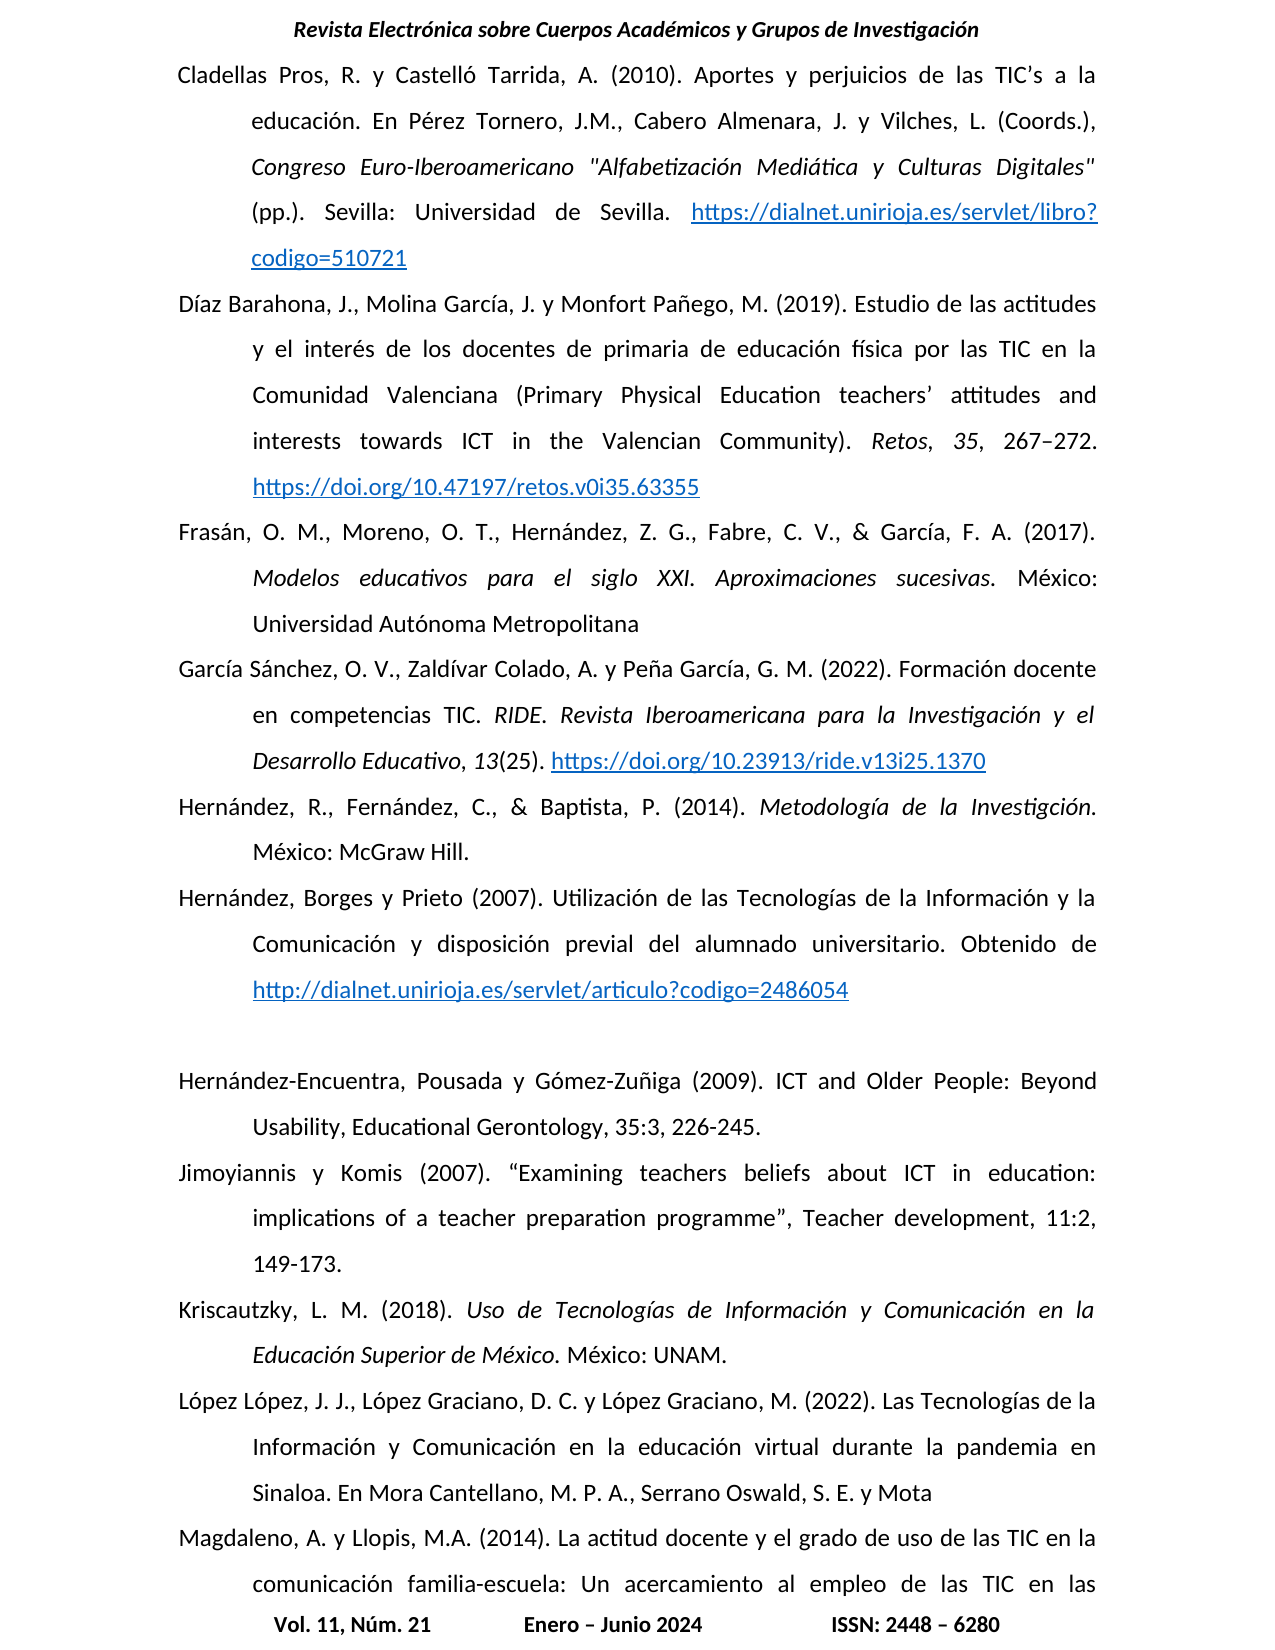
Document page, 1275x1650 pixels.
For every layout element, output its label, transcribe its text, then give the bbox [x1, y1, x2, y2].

text Jimoyiannis y Komis (2007). “Examining teachers beliefs about ICT in education: implications of a teacher preparation programme”, Teacher development, 11:2, 149-173. [178, 1157, 1098, 1279]
text Hernández-Encuentra, Pousada y Gómez-Zuñiga (2009). ICT and Older People: Beyond Usability, Educational Gerontology, 35:3, 226-245. [178, 1065, 1098, 1141]
text Frasán, O. M., Moreno, O. T., Hernández, Z. G., Fabre, C. V., & García, F. A. (2017). Modelos educativos para el siglo XXI. Aproximaciones sucesivas. México: Universidad Autónoma Metropolitana [178, 516, 1098, 638]
text Kriscautzky, L. M. (2018). Uso de Tecnologías de Información y Comunicación en la Educación Superior de México. México: UNAM. [178, 1294, 1098, 1370]
text Cladellas Pros, R. y Castelló Tarrida, A. (2010). Aportes y perjuicios de las TIC’s a la educación. En Pérez Tornero, J.M., Cabero Almenara, J. y Vilches, L. (Coords.), Congreso Euro-Iberoamericano "Alfabetización Mediática y Culturas Digitales" (pp.). Sevilla: Universidad de Sevilla. https://dialnet.unirioja.es/servlet/libro?codigo=510721 [177, 59, 1098, 273]
text Hernández, R., Fernández, C., & Baptista, P. (2014). Metodología de la Investigción. México: McGraw Hill. [178, 791, 1098, 867]
text Díaz Barahona, J., Molina García, J. y Monfort Pañego, M. (2019). Estudio de las actitudes y el interés de los docentes de primaria de educación física por las TIC en la Comunidad Valenciana (Primary Physical Education teachers’ attitudes and interests towards ICT in the Valencian Community). Retos, 35, 267–272. https://doi.org/10.47197/retos.v0i35.63355 [178, 288, 1098, 501]
text López López, J. J., López Graciano, D. C. y López Graciano, M. (2022). Las Tecnologías de la Información y Comunicación en la educación virtual durante la pandemia en Sinaloa. En Mora Cantellano, M. P. A., Serrano Oswald, S. E. y Mota [178, 1385, 1098, 1507]
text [178, 1522, 1098, 1599]
text García Sánchez, O. V., Zaldívar Colado, A. y Peña García, G. M. (2022). Formación docente en competencias TIC. RIDE. Revista Iberoamericana para la Investigación y el Desarrollo Educativo, 13(25). https://doi.org/10.23913/ride.v13i25.1370 [178, 654, 1098, 776]
text Hernández, Borges y Prieto (2007). Utilización de las Tecnologías de la Información y la Comunicación y disposición previal del alumnado universitario. Obtenido de http://dialnet.unirioja.es/servlet/articulo?codigo=2486054 [178, 882, 1098, 1004]
